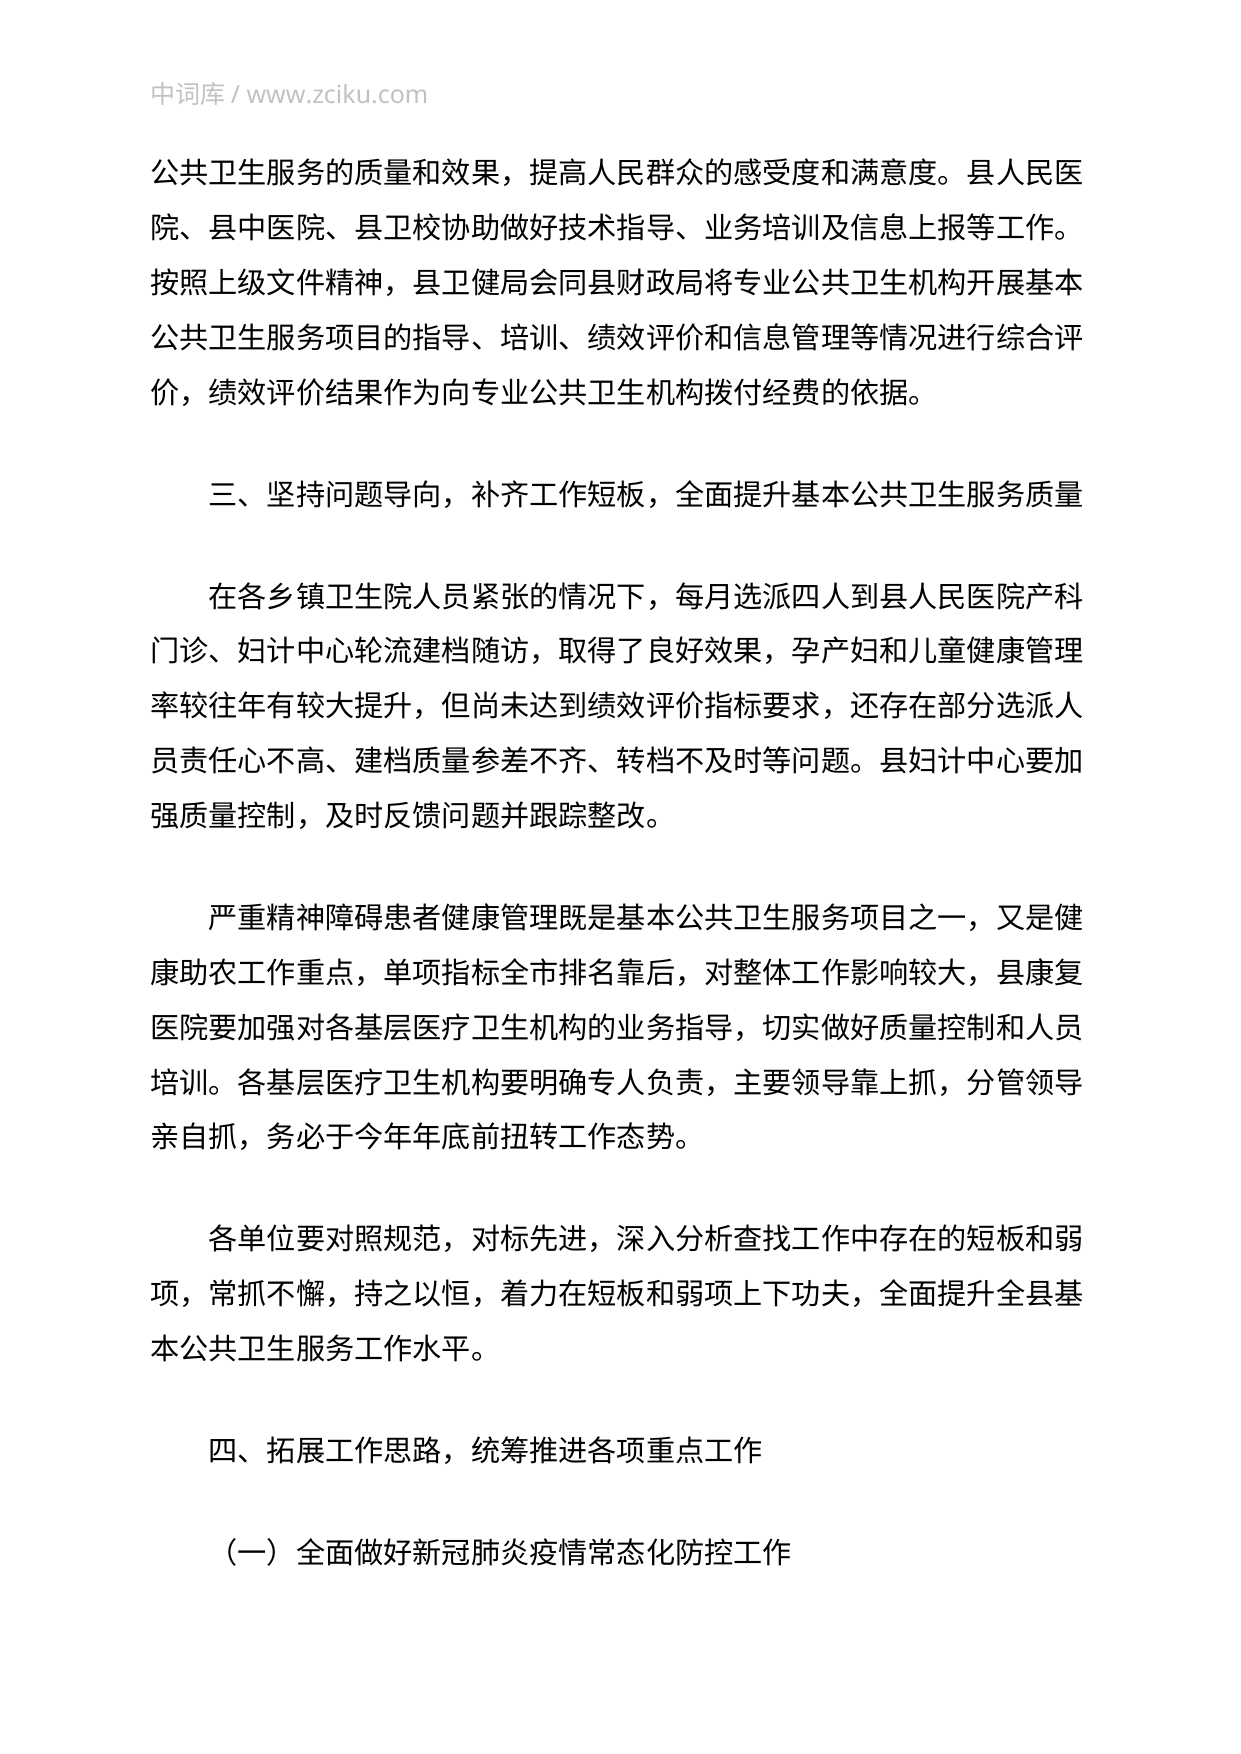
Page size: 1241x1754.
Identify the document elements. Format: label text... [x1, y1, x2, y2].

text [150, 150, 1090, 412]
text 严重精神障碍患者健康管理既是基本公共卫生服务项目之一，又是健康助农工作重点，单项指标全市排名靠后，对整体工作影响较大，县康复医院要加强对各基层医疗卫生机构的业务指导，切实做好质量控制和人员培训。各基层医疗卫生机构要明确专人负责，主要领导靠上抓，分管领导亲自抓，务必于今年年底前扭转工作态势。 [150, 894, 1090, 1156]
text （一）全面做好新冠肺炎疫情常态化防控工作 [150, 1529, 1090, 1571]
text 在各乡镇卫生院人员紧张的情况下，每月选派四人到县人民医院产科门诊、妇计中心轮流建档随访，取得了良好效果，孕产妇和儿童健康管理率较往年有较大提升，但尚未达到绩效评价指标要求，还存在部分选派人员责任心不高、建档质量参差不齐、转档不及时等问题。县妇计中心要加强质量控制，及时反馈问题并跟踪整改。 [150, 573, 1090, 835]
text 四、拓展工作思路，统筹推进各项重点工作 [150, 1427, 1090, 1470]
text 各单位要对照规范，对标先进，深入分析查找工作中存在的短板和弱项，常抓不懈，持之以恒，着力在短板和弱项上下功夫，全面提升全县基本公共卫生服务工作水平。 [150, 1216, 1090, 1368]
text 三、坚持问题导向，补齐工作短板，全面提升基本公共卫生服务质量 [150, 471, 1090, 514]
